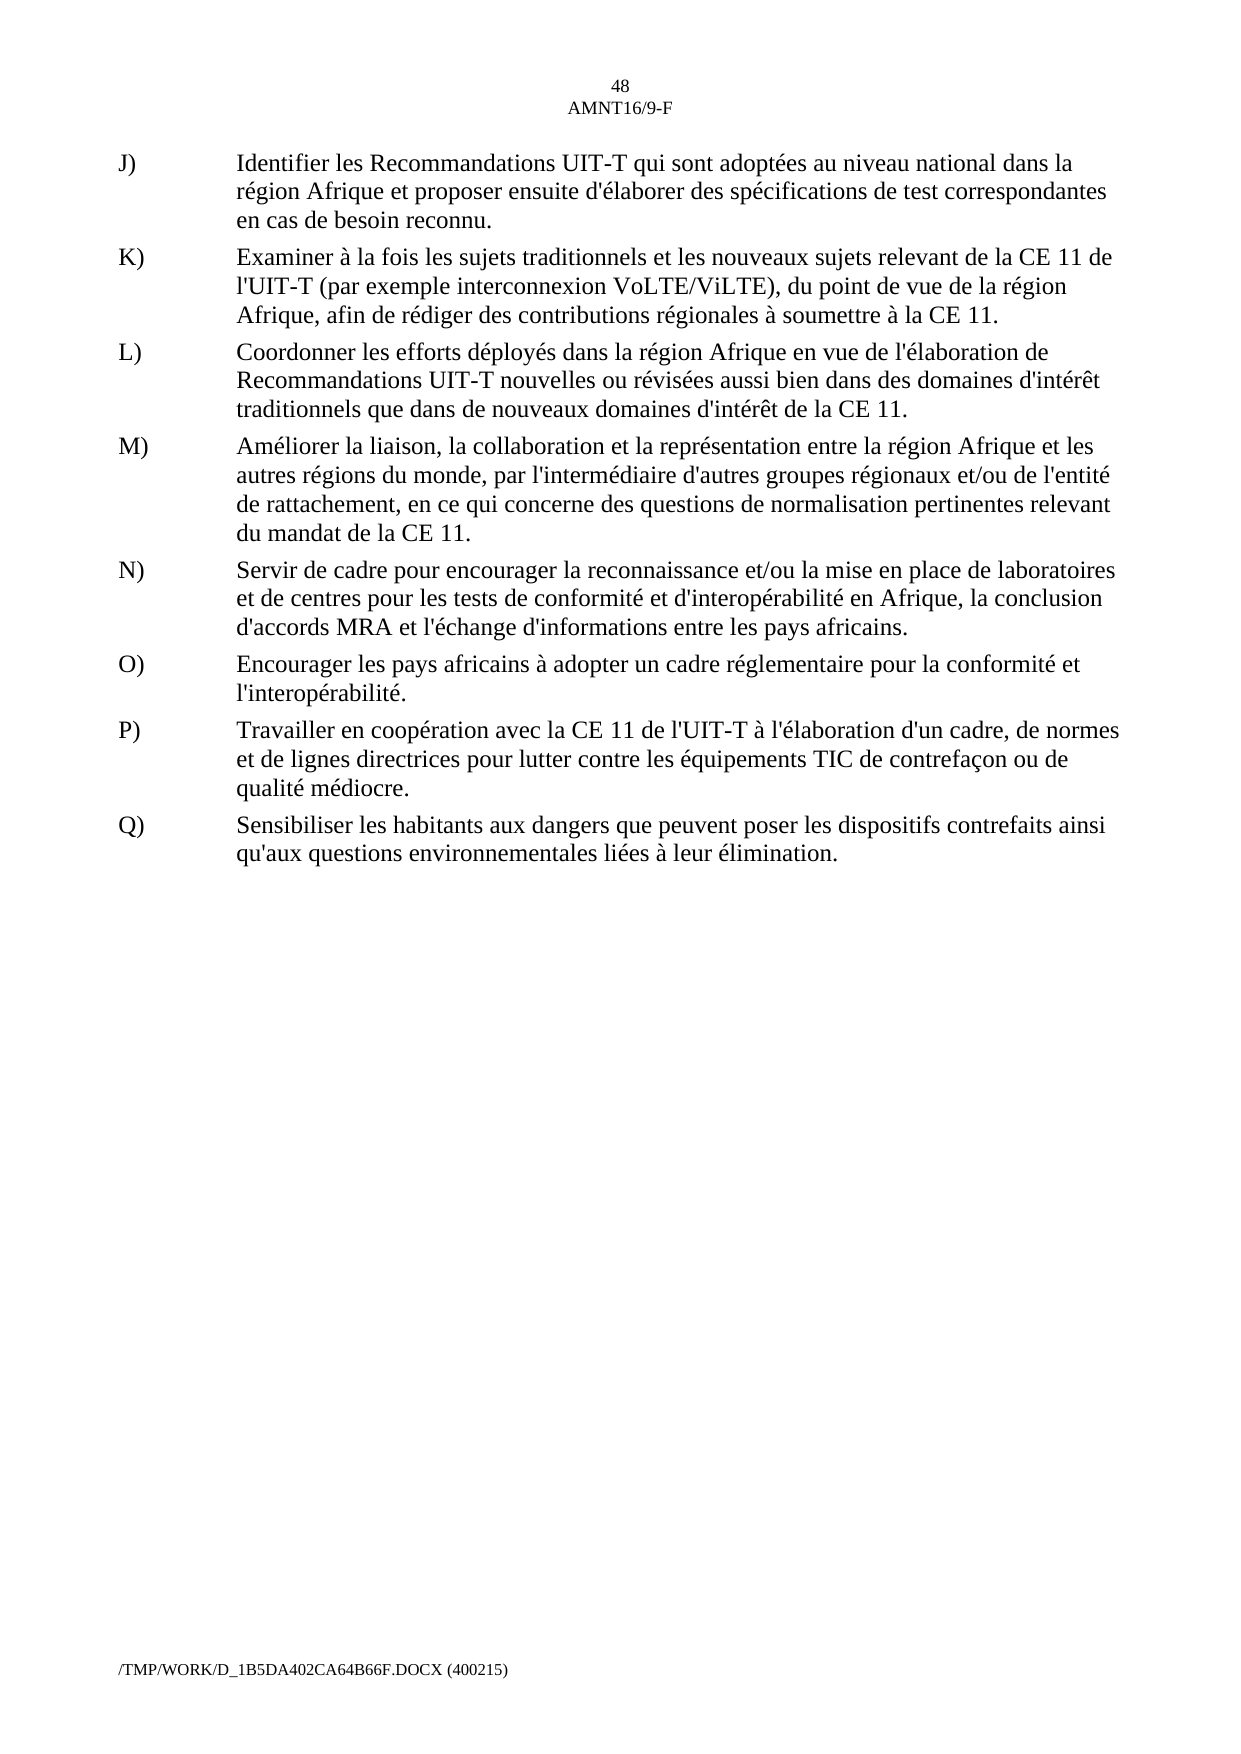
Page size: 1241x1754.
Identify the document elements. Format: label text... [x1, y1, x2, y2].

text M) Améliorer la liaison, la collaboration et la représentation entre la région Afrique et les autres régions du monde, par l'intermédiaire d'autres groupes régionaux et/ou de l'entité de rattachement, en ce qui concerne des questions de normalisation pertinentes relevant du mandat de la CE 11. [118, 431, 1122, 546]
text N) Servir de cadre pour encourager la reconnaissance et/ou la mise en place de laboratoires et de centres pour les tests de conformité et d'interopérabilité en Afrique, la conclusion d'accords MRA et l'échange d'informations entre les pays africains. [118, 555, 1122, 641]
text J) Identifier les Recommandations UIT-T qui sont adoptées au niveau national dans la région Afrique et proposer ensuite d'élaborer des spécifications de test correspondantes en cas de besoin reconnu. [118, 148, 1122, 234]
text L) Coordonner les efforts déployés dans la région Afrique en vue de l'élaboration de Recommandations UIT-T nouvelles ou révisées aussi bien dans des domaines d'intérêt traditionnels que dans de nouveaux domaines d'intérêt de la CE 11. [118, 337, 1122, 423]
text P) Travailler en coopération avec la CE 11 de l'UIT-T à l'élaboration d'un cadre, de normes et de lignes directrices pour lutter contre les équipements TIC de contrefaçon ou de qualité médiocre. [118, 715, 1122, 801]
text O) Encourager les pays africains à adopter un cadre réglementaire pour la conformité et l'interopérabilité. [118, 649, 1122, 707]
text K) Examiner à la fois les sujets traditionnels et les nouveaux sujets relevant de la CE 11 de l'UIT-T (par exemple interconnexion VoLTE/ViLTE), du point de vue de la région Afrique, afin de rédiger des contributions régionales à soumettre à la CE 11. [118, 242, 1122, 328]
text Q) Sensibiliser les habitants aux dangers que peuvent poser les dispositifs contrefaits ainsi qu'aux questions environnementales liées à leur élimination. [118, 810, 1122, 867]
